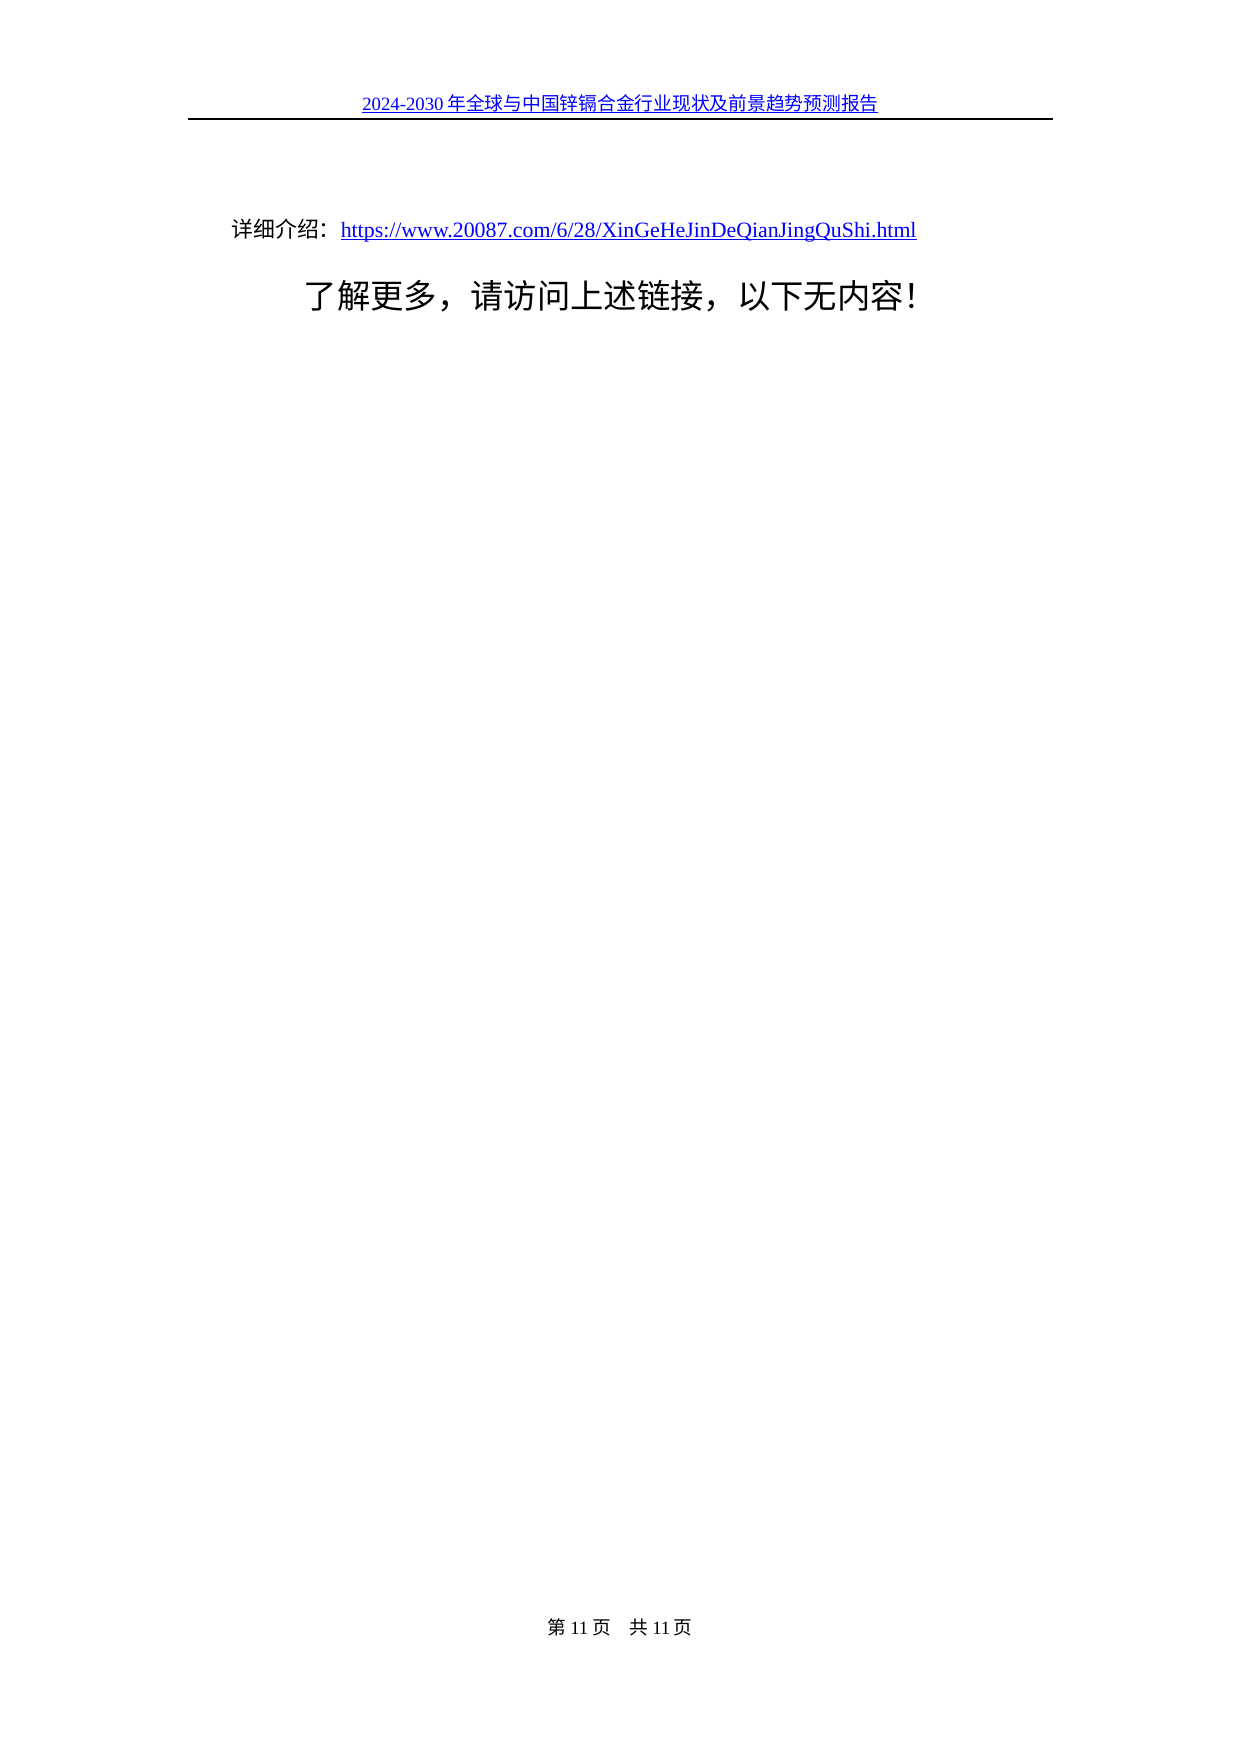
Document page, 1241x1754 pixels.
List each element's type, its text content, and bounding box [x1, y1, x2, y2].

text 详细介绍：https://www.20087.com/6/28/XinGeHeJinDeQianJingQuShi.html [187, 212, 1053, 244]
title 了解更多，请访问上述链接，以下无内容！ [187, 262, 1053, 327]
